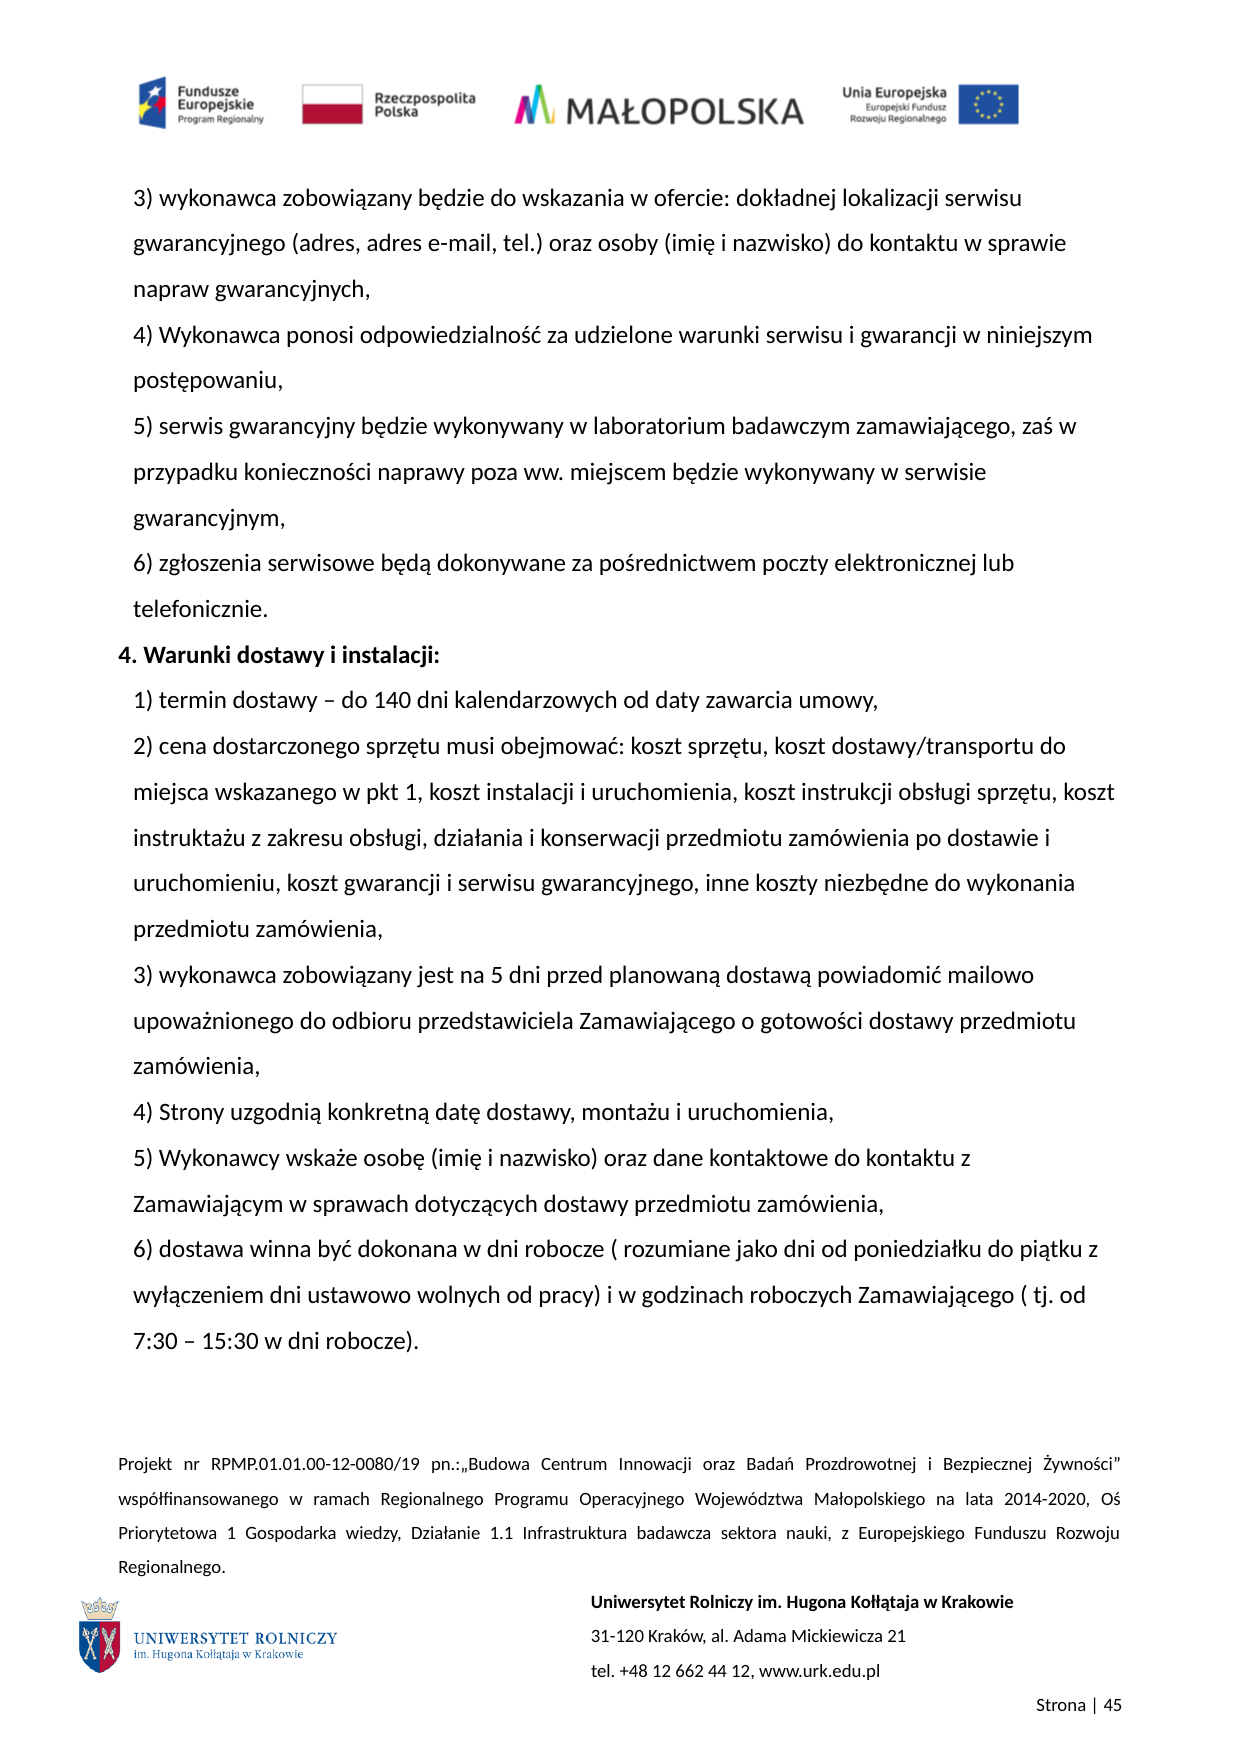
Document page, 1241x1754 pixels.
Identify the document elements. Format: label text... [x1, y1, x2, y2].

text 6) dostawa winna być dokonana w dni robocze ( rozumiane jako dni od poniedziałku do piątku z wyłączeniem dni ustawowo wolnych od pracy) i w godzinach roboczych Zamawiającego ( tj. od 7:30 – 15:30 w dni robocze). [133, 1233, 1122, 1355]
text 4) Strony uzgodnią konkretną datę dostawy, montażu i uruchomienia, [133, 1096, 1122, 1127]
text 2) cena dostarczonego sprzętu musi obejmować: koszt sprzętu, koszt dostawy/transportu do miejsca wskazanego w pkt 1, koszt instalacji i uruchomienia, koszt instrukcji obsługi sprzętu, koszt instruktażu z zakresu obsługi, działania i konserwacji przedmiotu zamówienia po dostawie i uruchomieniu, koszt gwarancji i serwisu gwarancyjnego, inne koszty niezbędne do wykonania przedmiotu zamówienia, [133, 730, 1122, 944]
picture [75, 1597, 349, 1676]
text 5) Wykonawcy wskaże osobę (imię i nazwisko) oraz dane kontaktowe do kontaktu z Zamawiającym w sprawach dotyczących dostawy przedmiotu zamówienia, [133, 1142, 1122, 1218]
text 4) Wykonawca ponosi odpowiedzialność za udzielone warunki serwisu i gwarancji w niniejszym postępowaniu, [133, 319, 1122, 395]
text 4. Warunki dostawy i instalacji: [118, 639, 1122, 669]
picture [118, 60, 1063, 148]
text 1) termin dostawy – do 140 dni kalendarzowych od daty zawarcia umowy, [133, 685, 1122, 715]
text 5) serwis gwarancyjny będzie wykonywany w laboratorium badawczym zamawiającego, zaś w przypadku konieczności naprawy poza ww. miejscem będzie wykonywany w serwisie gwarancyjnym, [133, 410, 1122, 532]
text 3) wykonawca zobowiązany będzie do wskazania w ofercie: dokładnej lokalizacji serwisu gwarancyjnego (adres, adres e-mail, tel.) oraz osoby (imię i nazwisko) do kontaktu w sprawie napraw gwarancyjnych, [133, 182, 1122, 304]
text 3) wykonawca zobowiązany jest na 5 dni przed planowaną dostawą powiadomić mailowo upoważnionego do odbioru przedstawiciela Zamawiającego o gotowości dostawy przedmiotu zamówienia, [133, 959, 1122, 1081]
text 6) zgłoszenia serwisowe będą dokonywane za pośrednictwem poczty elektronicznej lub telefonicznie. [133, 547, 1122, 624]
